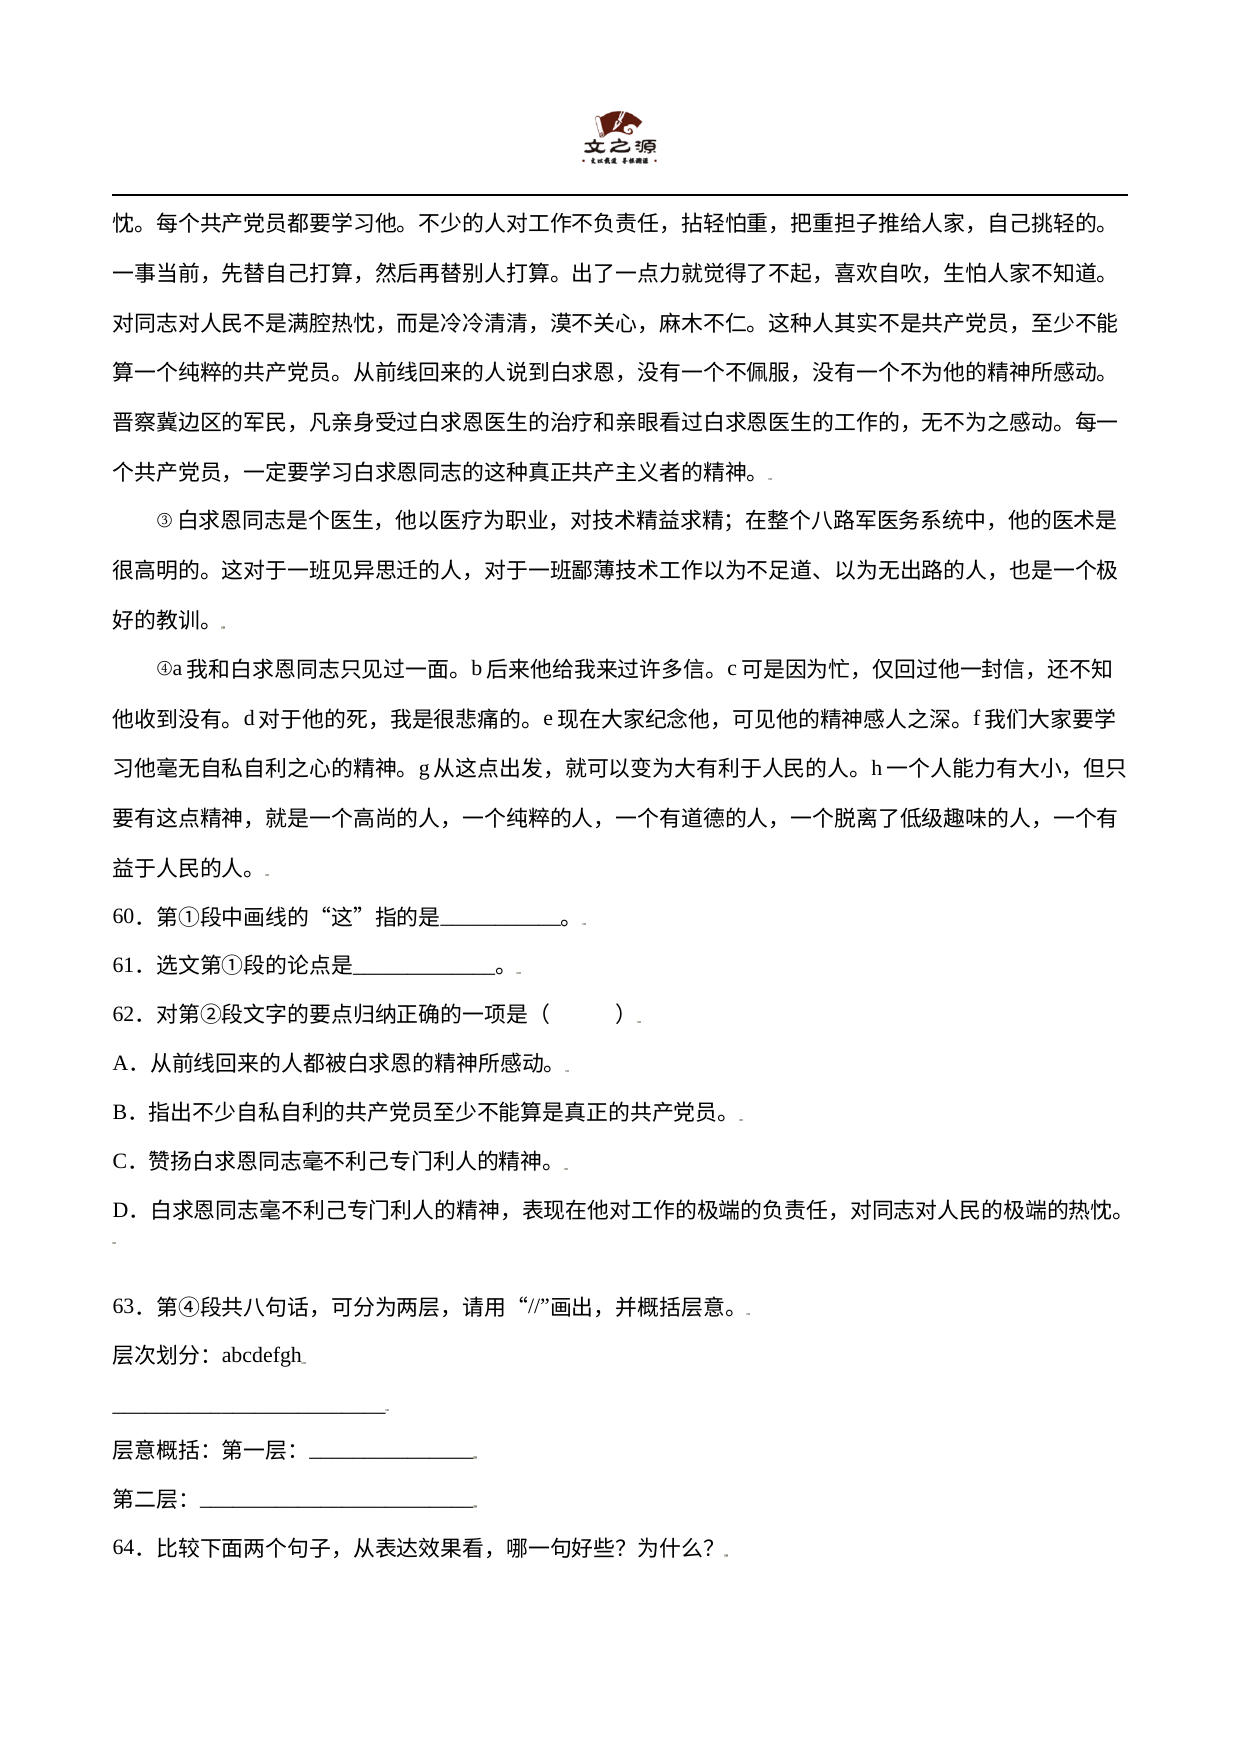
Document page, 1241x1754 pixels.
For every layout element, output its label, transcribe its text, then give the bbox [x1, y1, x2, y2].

text 层次划分：abcdefgh [112, 1338, 1128, 1371]
text 层意概括：第一层：_______________ [112, 1432, 1128, 1466]
text B．指出不少自私自利的共产党员至少不能算是真正的共产党员。 [112, 1095, 1128, 1128]
text 64．比较下面两个句子，从表达效果看，哪一句好些？为什么？ [112, 1530, 1128, 1563]
text A．从前线回来的人都被白求恩的精神所感动。 [112, 1046, 1128, 1079]
text C．赞扬白求恩同志毫不利己专门利人的精神。 [112, 1144, 1128, 1177]
text ③白求恩同志是个医生，他以医疗为职业，对技术精益求精；在整个八路军医务系统中，他的医术是很高明的。这对于一班见异思迁的人，对于一班鄙薄技术工作以为不足道、以为无出路的人，也是一个极好的教训。 [112, 503, 1128, 635]
text 63．第④段共八句话，可分为两层，请用“//”画出，并概括层意。 [112, 1289, 1128, 1322]
text 62．对第②段文字的要点归纳正确的一项是（ ） [112, 997, 1128, 1030]
text 60．第①段中画线的“这”指的是___________。 [112, 899, 1128, 932]
text 61．选文第①段的论点是_____________。 [112, 948, 1128, 981]
text 第二层：_________________________ [112, 1481, 1128, 1514]
text _________________________ [112, 1387, 1128, 1420]
text D．白求恩同志毫不利己专门利人的精神，表现在他对工作的极端的负责任，对同志对人民的极端的热忱。 [112, 1193, 1128, 1275]
picture [543, 88, 698, 192]
text ④a我和白求恩同志只见过一面。b后来他给我来过许多信。c可是因为忙，仅回过他一封信，还不知他收到没有。d对于他的死，我是很悲痛的。e现在大家纪念他，可见他的精神感人之深。f我们大家要学习他毫无自私自利之心的精神。g从这点出发，就可以变为大有利于人民的人。h一个人能力有大小，但只要有这点精神，就是一个高尚的人，一个纯粹的人，一个有道德的人，一个脱离了低级趣味的人，一个有益于人民的人。 [112, 651, 1128, 883]
